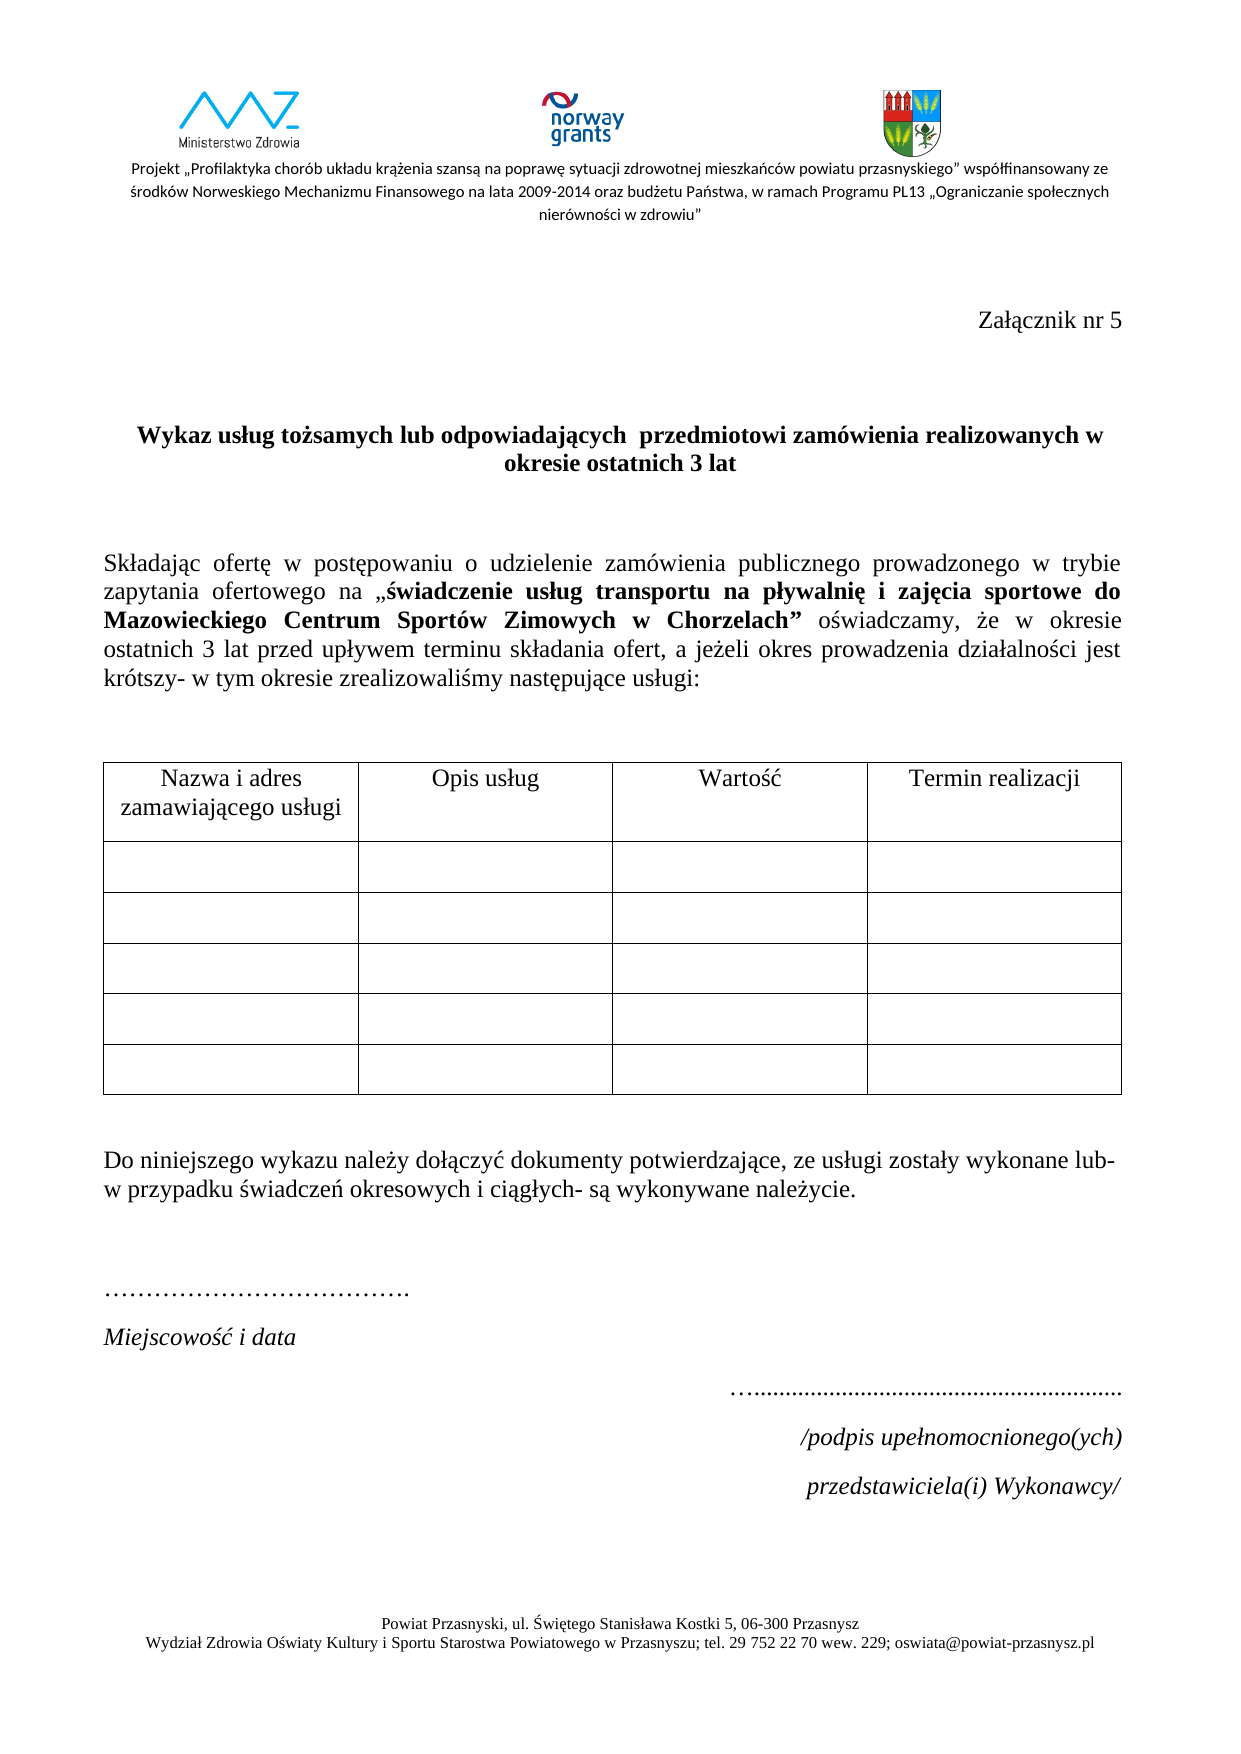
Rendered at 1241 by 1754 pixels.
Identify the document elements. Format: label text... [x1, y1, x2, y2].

table_cell [359, 944, 612, 993]
table_cell [613, 944, 867, 993]
table_cell [359, 893, 612, 942]
table_cell [613, 994, 867, 1044]
text Miejscowość i data [103, 1322, 1122, 1351]
text Składając ofertę w postępowaniu o udzielenie zamówienia publicznego prowadzonego w trybie zapytania ofertowego na „świadczenie usług transportu na pływalnię i zajęcia sportowe do Mazowieckiego Centrum Sportów Zimowych w Chorzelach” oświadczamy, że w okresie ostatnich 3 lat przed upływem terminu składania ofert, a jeżeli okres prowadzenia działalności jest krótszy- w tym okresie zrealizowaliśmy następujące usługi: [103, 548, 1122, 691]
table_cell [104, 842, 358, 892]
table_cell [104, 994, 358, 1044]
text …........................................................... [103, 1372, 1122, 1401]
text /podpis upełnomocnionego(ych) [266, 1422, 1122, 1450]
table_header Wartość [613, 763, 867, 841]
table_header Opis usług [359, 763, 612, 841]
table_cell [359, 1045, 612, 1094]
table_cell [868, 944, 1121, 993]
table_cell [104, 893, 358, 942]
picture [883, 90, 941, 157]
table_cell [868, 1045, 1121, 1094]
table_cell [359, 994, 612, 1044]
table_cell [868, 842, 1121, 892]
text Do niniejszego wykazu należy dołączyć dokumenty potwierdzające, ze usługi zostały wykonane lub- w przypadku świadczeń okresowych i ciągłych- są wykonywane należycie. [103, 1145, 1122, 1202]
text Wykaz usług tożsamych lub odpowiadających przedmiotowi zamówienia realizowanych w okresie ostatnich 3 lat [118, 420, 1122, 477]
picture [133, 90, 344, 149]
table_cell [613, 1045, 867, 1094]
table_header Nazwa i adres zamawiającego usługi [104, 763, 358, 841]
table_cell [868, 893, 1121, 942]
table_cell [613, 893, 867, 942]
table_cell [359, 842, 612, 892]
table_header Termin realizacji [868, 763, 1121, 841]
text ………………………………. [103, 1273, 1122, 1302]
table_cell [104, 1045, 358, 1094]
table_cell [104, 944, 358, 993]
text przedstawiciela(i) Wykonawcy/ [266, 1471, 1122, 1500]
table_cell [613, 842, 867, 892]
table_cell [868, 994, 1121, 1044]
picture [528, 65, 637, 174]
text Załącznik nr 5 [118, 305, 1122, 333]
